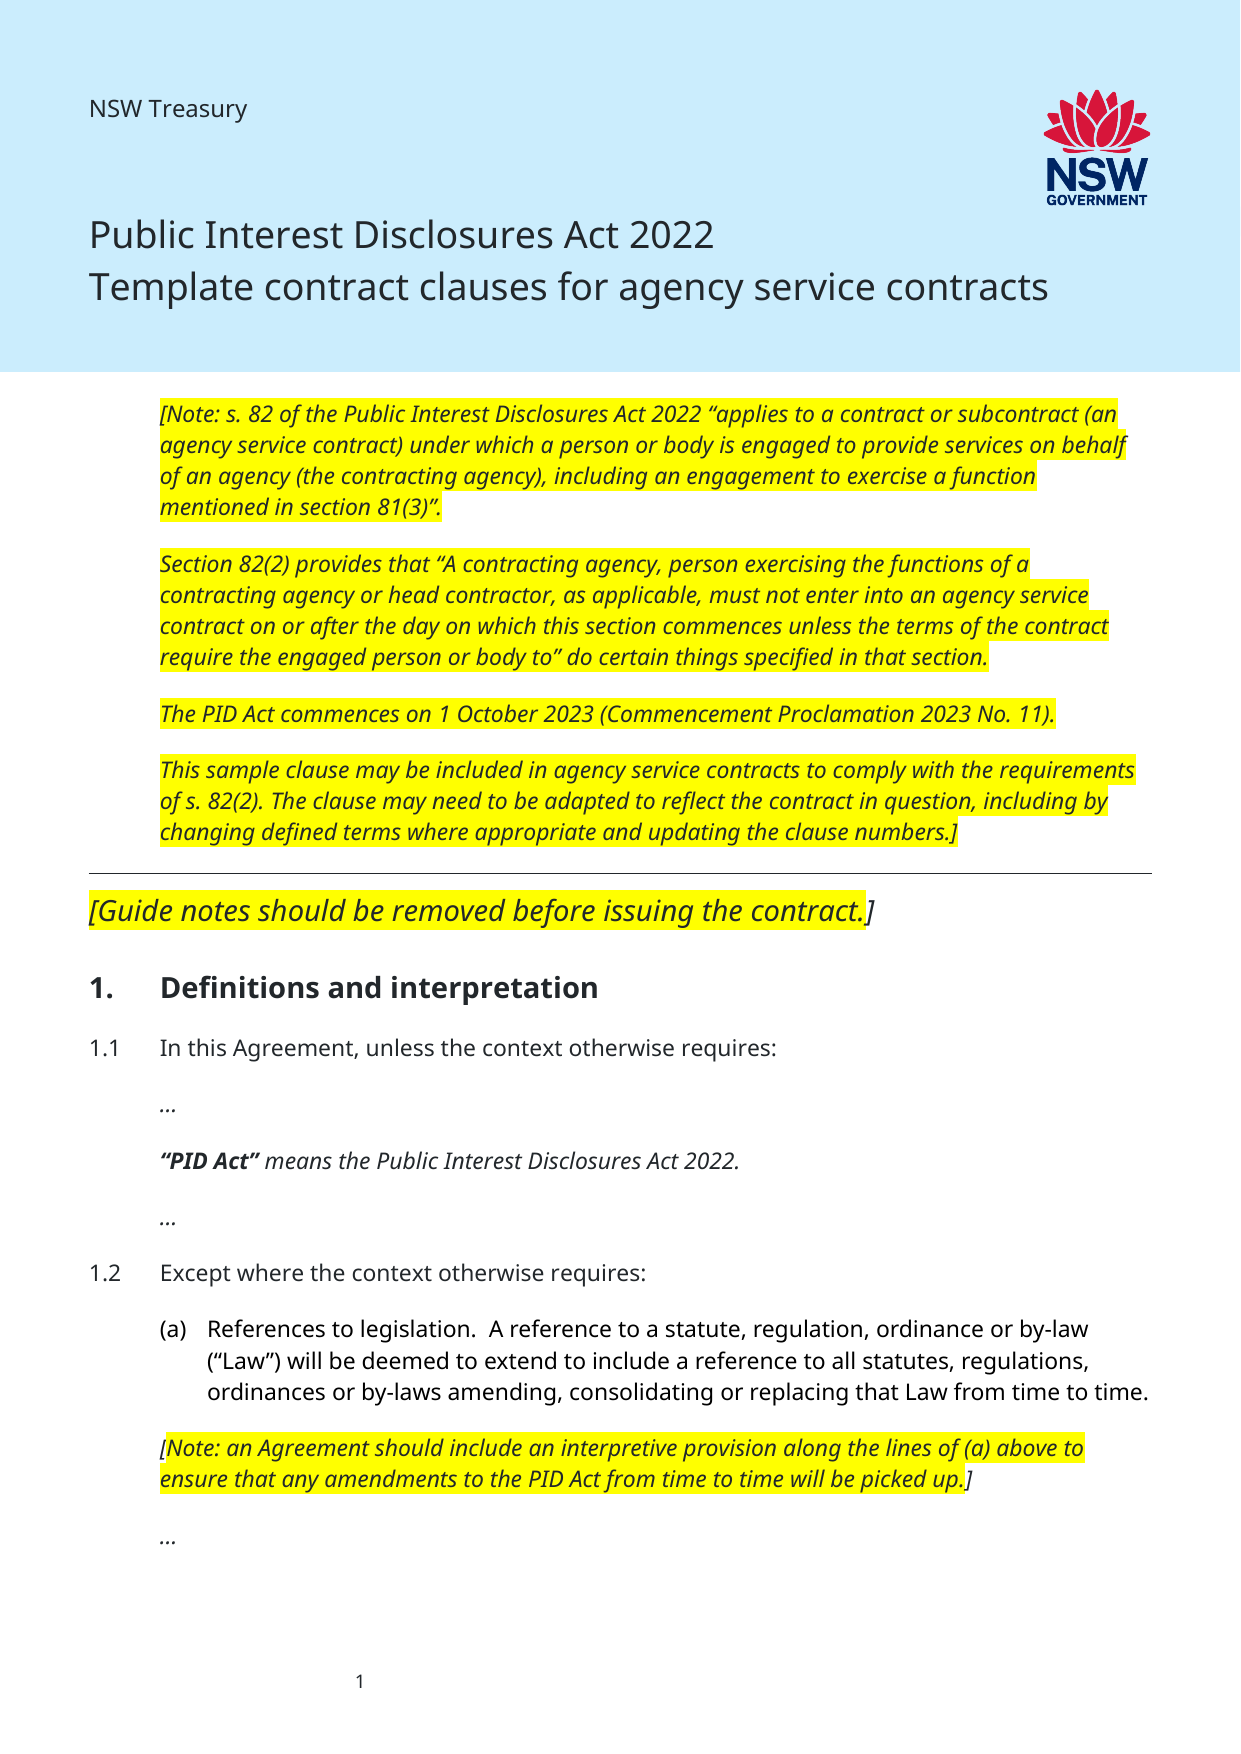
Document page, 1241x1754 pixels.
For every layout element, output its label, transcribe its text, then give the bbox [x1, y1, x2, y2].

text This sample clause may be included in agency service contracts to comply with the requirements of s. 82(2). The clause may need to be adapted to reflect the contract in question, including by changing defined terms where appropriate and updating the clause numbers.] [958, 754, 1152, 847]
text … [159, 1088, 1152, 1119]
text “PID Act” means the Public Interest Disclosures Act 2022. [159, 1144, 1152, 1176]
text [Note: s. 82 of the Public Interest Disclosures Act 2022 “applies to a contract or subcontract (an agency service contract) under which a person or body is engaged to provide services on behalf of an agency (the contracting agency), including an engagement to exercise a function mentioned in section 81(3)”. [159, 397, 1152, 522]
list References to legislation. A reference to a statute, regulation, ordinance or by-law (“Law”) will be deemed to extend to include a reference to all statutes, regulations, ordinances or by-laws amending, consolidating or replacing that Law from time to time. [159, 1313, 1152, 1407]
list In this Agreement, unless the context otherwise requires: [89, 1032, 1152, 1063]
list Definitions and interpretation [89, 967, 1152, 1007]
picture [1042, 88, 1152, 206]
text … [159, 1201, 1152, 1232]
list Except where the context otherwise requires: [89, 1257, 1152, 1288]
text Section 82(2) provides that “A contracting agency, person exercising the functions of a contracting agency or head contractor, as applicable, must not enter into an agency service contract on or after the day on which this section commences unless the terms of the contract require the engaged person or body to” do certain things specified in that section. [159, 547, 1152, 672]
text The PID Act commences on 1 October 2023 (Commencement Proclamation 2023 No. 11). [159, 697, 1152, 729]
text … [159, 1519, 1152, 1551]
text [Note: an Agreement should include an interpretive provision along the lines of (a) above to ensure that any amendments to the PID Act from time to time will be picked up.] [965, 1432, 1152, 1494]
subtitle [Guide notes should be removed before issuing the contract.] [89, 874, 1152, 930]
